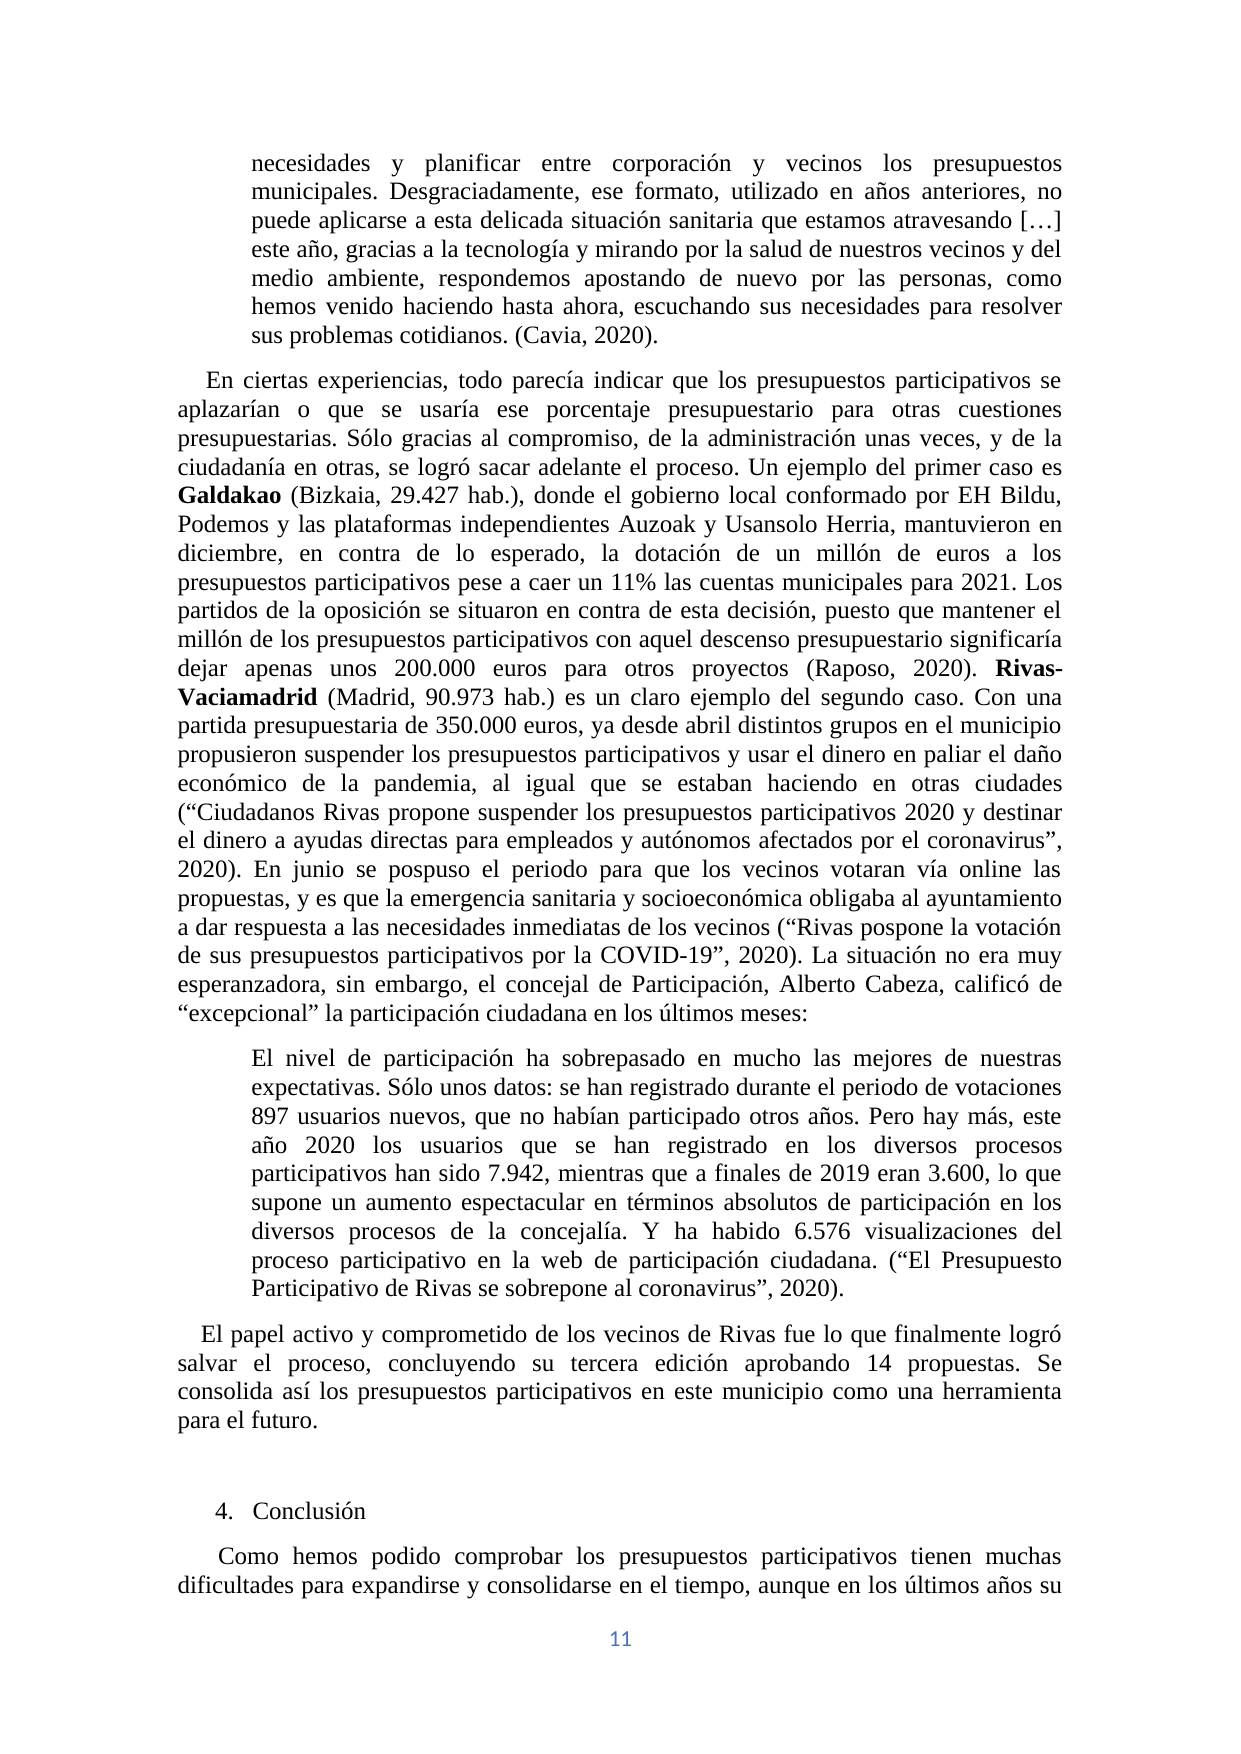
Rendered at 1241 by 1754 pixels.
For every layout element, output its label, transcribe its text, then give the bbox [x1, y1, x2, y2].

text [251, 148, 1063, 349]
text El nivel de participación ha sobrepasado en mucho las mejores de nuestras expectativas. Sólo unos datos: se han registrado durante el periodo de votaciones 897 usuarios nuevos, que no habían participado otros años. Pero hay más, este año 2020 los usuarios que se han registrado en los diversos procesos participativos han sido 7.942, mientras que a finales de 2019 eran 3.600, lo que supone un aumento espectacular en términos absolutos de participación en los diversos procesos de la concejalía. Y ha habido 6.576 visualizaciones del proceso participativo en la web de participación ciudadana. (“El Presupuesto Participativo de Rivas se sobrepone al coronavirus”, 2020). [251, 1043, 1063, 1302]
text En ciertas experiencias, todo parecía indicar que los presupuestos participativos se aplazarían o que se usaría ese porcentaje presupuestario para otras cuestiones presupuestarias. Sólo gracias al compromiso, de la administración unas veces, y de la ciudadanía en otras, se logró sacar adelante el proceso. Un ejemplo del primer caso es Galdakao (Bizkaia, 29.427 hab.), donde el gobierno local conformado por EH Bildu, Podemos y las plataformas independientes Auzoak y Usansolo Herria, mantuvieron en diciembre, en contra de lo esperado, la dotación de un millón de euros a los presupuestos participativos pese a caer un 11% las cuentas municipales para 2021. Los partidos de la oposición se situaron en contra de esta decisión, puesto que mantener el millón de los presupuestos participativos con aquel descenso presupuestario significaría dejar apenas unos 200.000 euros para otros proyectos (Raposo, 2020). Rivas-Vaciamadrid (Madrid, 90.973 hab.) es un claro ejemplo del segundo caso. Con una partida presupuestaria de 350.000 euros, ya desde abril distintos grupos en el municipio propusieron suspender los presupuestos participativos y usar el dinero en paliar el daño económico de la pandemia, al igual que se estaban haciendo en otras ciudades (“Ciudadanos Rivas propone suspender los presupuestos participativos 2020 y destinar el dinero a ayudas directas para empleados y autónomos afectados por el coronavirus”, 2020). En junio se pospuso el periodo para que los vecinos votaran vía online las propuestas, y es que la emergencia sanitaria y socioeconómica obligaba al ayuntamiento a dar respuesta a las necesidades inmediatas de los vecinos (“Rivas pospone la votación de sus presupuestos participativos por la COVID-19”, 2020). La situación no era muy esperanzadora, sin embargo, el concejal de Participación, Alberto Cabeza, calificó de “excepcional” la participación ciudadana en los últimos meses: [177, 366, 1063, 1027]
text El papel activo y comprometido de los vecinos de Rivas fue lo que finalmente logró salvar el proceso, concluyendo su tercera edición aprobando 14 propuestas. Se consolida así los presupuestos participativos en este municipio como una herramienta para el futuro. [177, 1319, 1063, 1434]
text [177, 1541, 1063, 1599]
list Conclusión [215, 1496, 1063, 1525]
